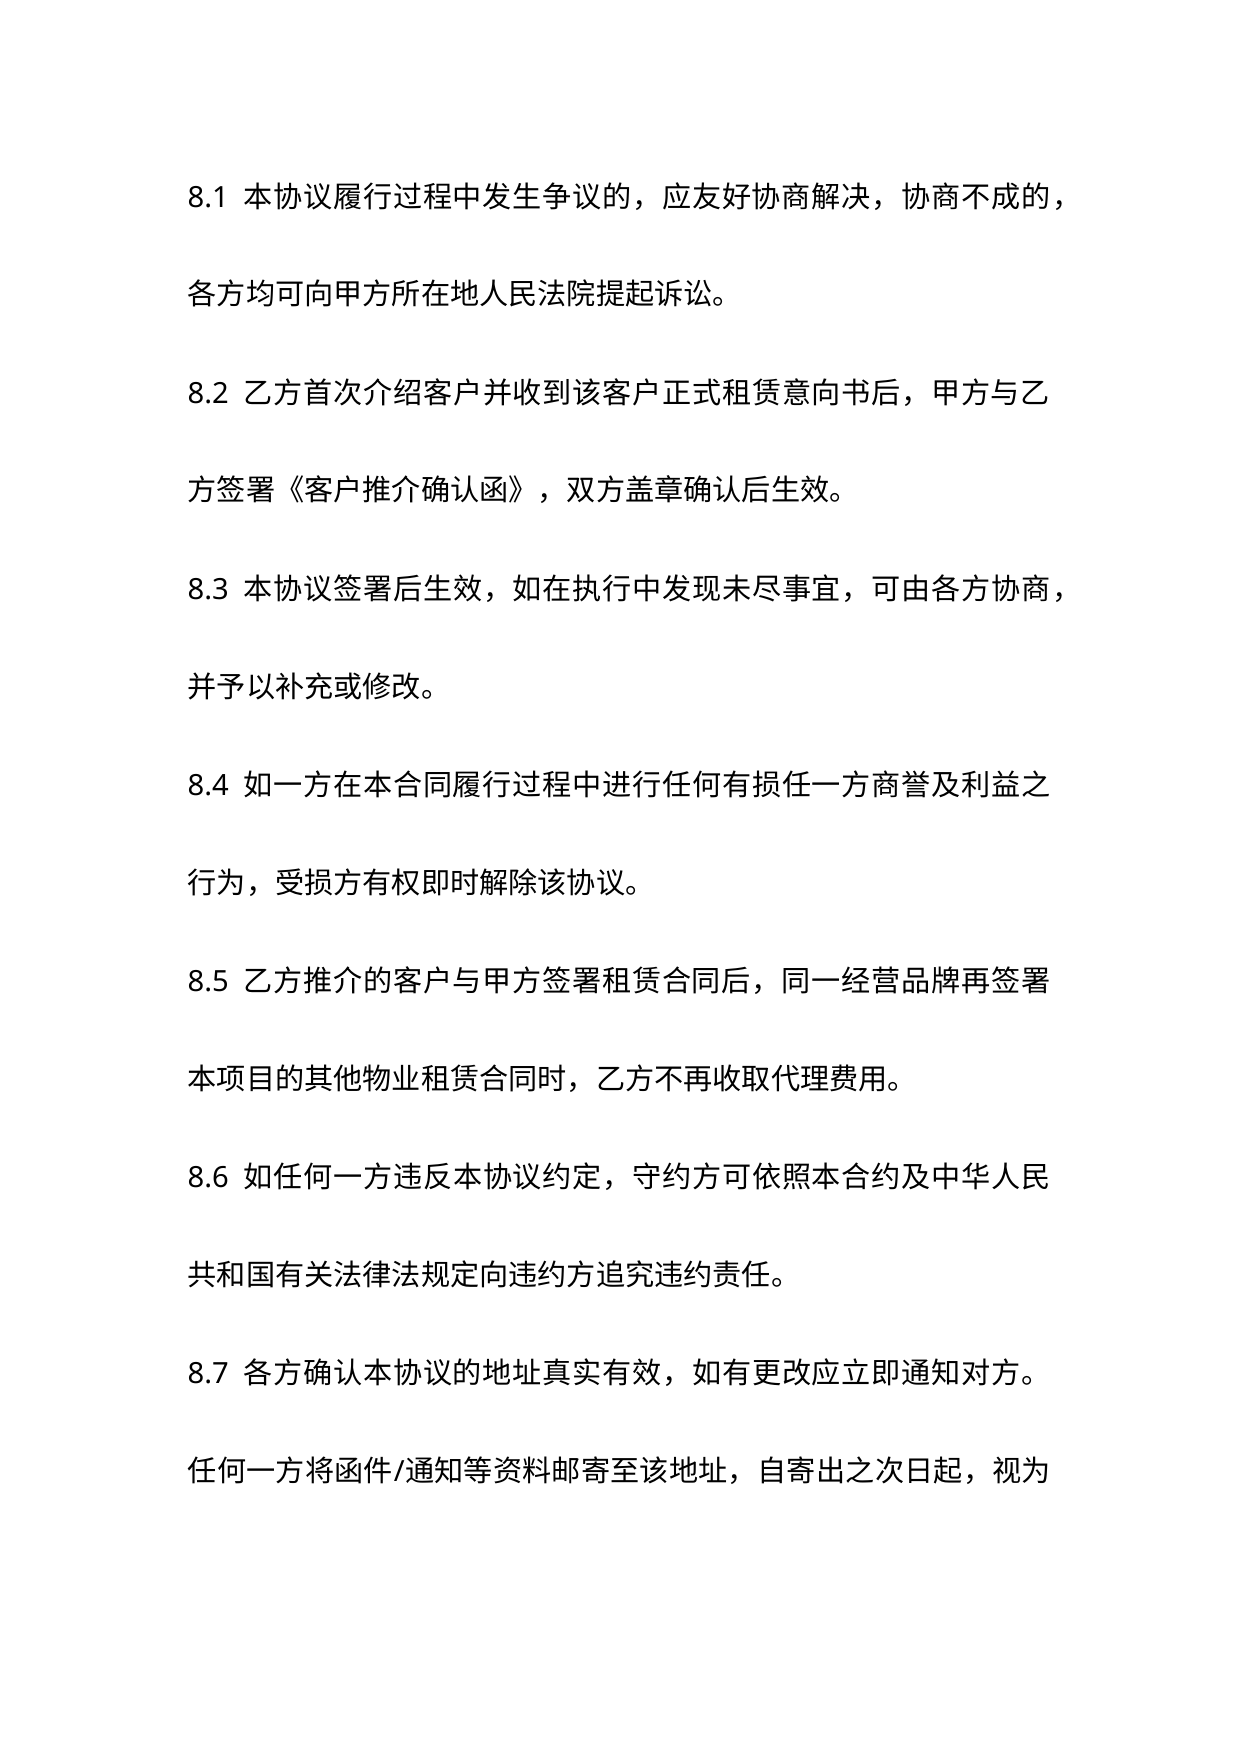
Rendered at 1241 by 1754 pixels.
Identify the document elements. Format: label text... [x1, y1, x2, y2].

list 本协议签署后生效，如在执行中发现未尽事宜，可由各方协商，并予以补充或修改。 [187, 554, 1053, 717]
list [187, 1339, 1053, 1501]
list 乙方首次介绍客户并收到该客户正式租赁意向书后，甲方与乙方签署《客户推介确认函》，双方盖章确认后生效。 [187, 358, 1053, 521]
list 本协议履行过程中发生争议的，应友好协商解决，协商不成的，各方均可向甲方所在地人民法院提起诉讼。 [187, 162, 1053, 324]
list 乙方推介的客户与甲方签署租赁合同后，同一经营品牌再签署本项目的其他物业租赁合同时，乙方不再收取代理费用。 [187, 947, 1053, 1109]
list 如任何一方违反本协议约定，守约方可依照本合约及中华人民共和国有关法律法规定向违约方追究违约责任。 [187, 1143, 1053, 1305]
list 如一方在本合同履行过程中进行任何有损任一方商誉及利益之行为，受损方有权即时解除该协议。 [187, 750, 1053, 913]
